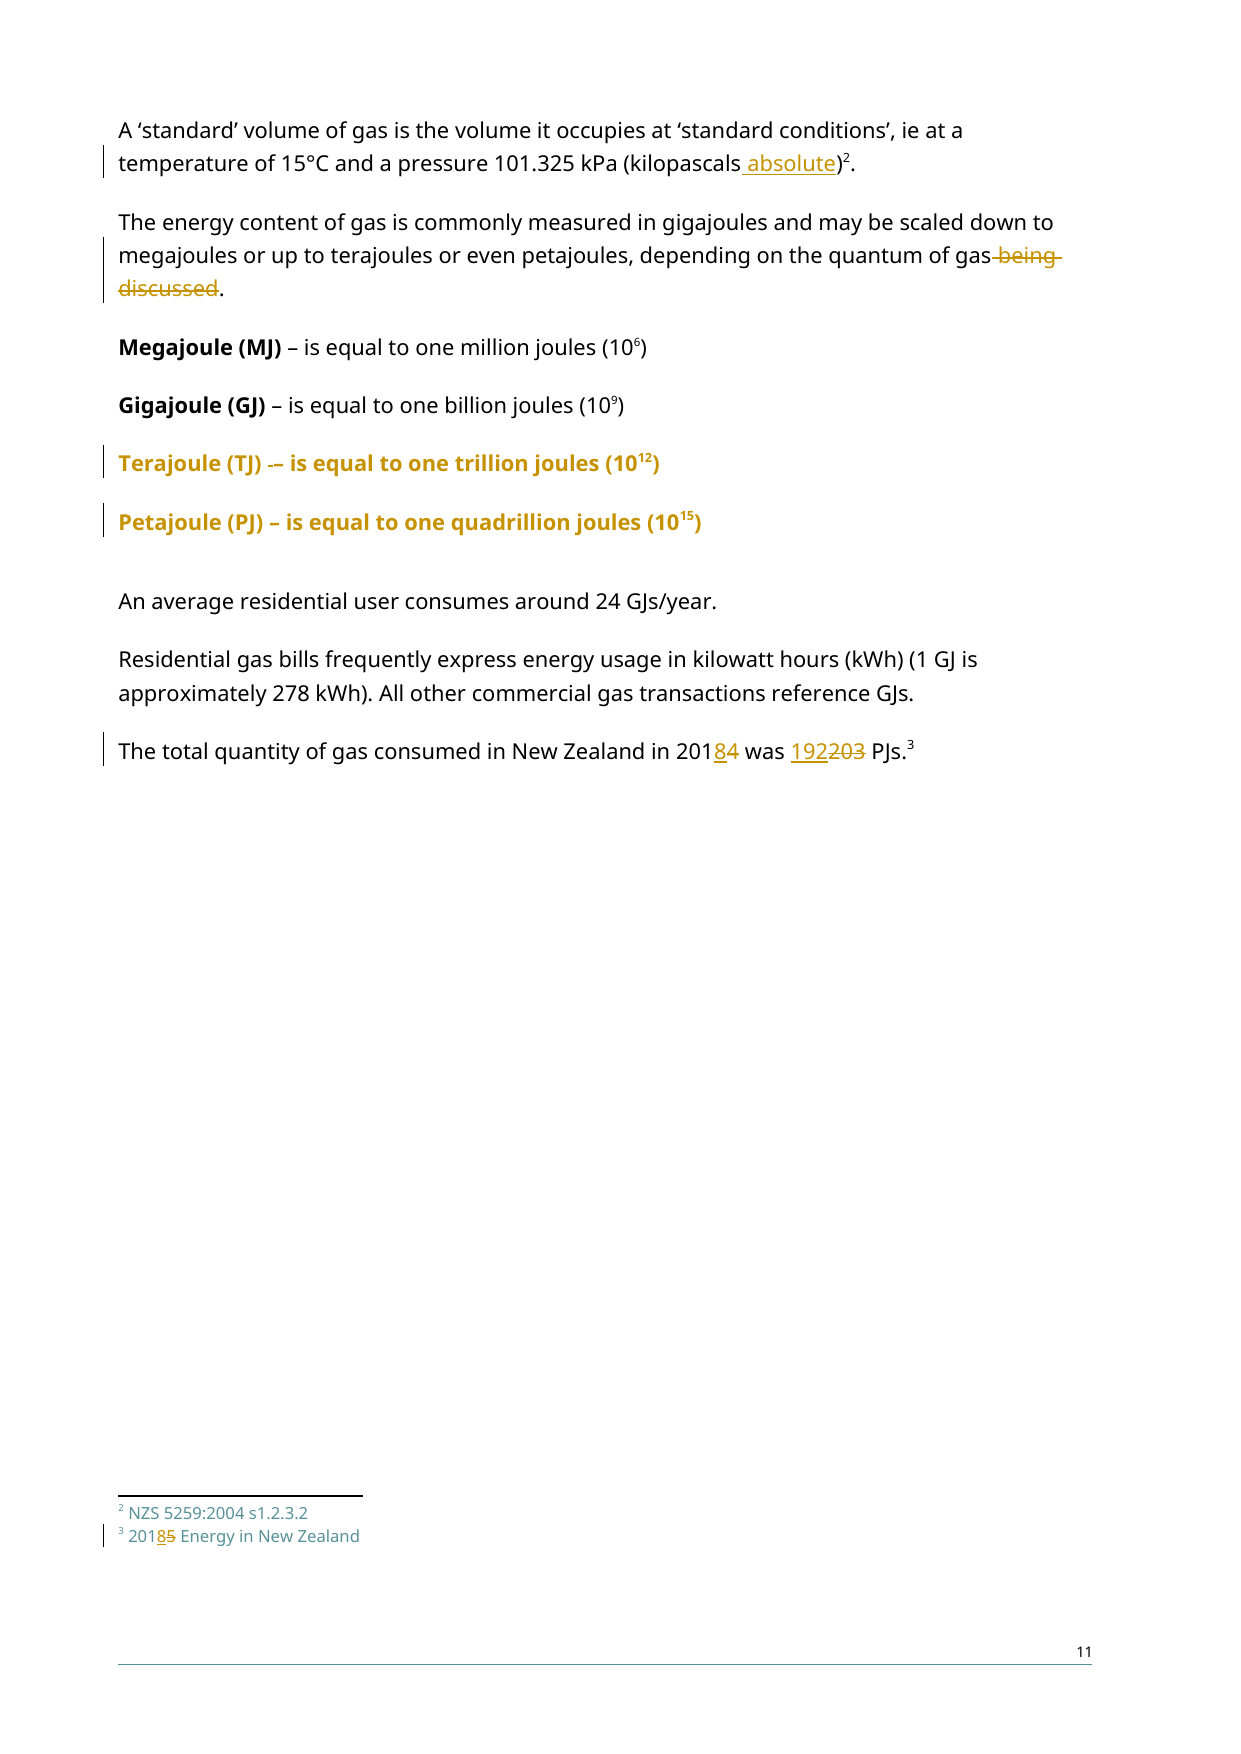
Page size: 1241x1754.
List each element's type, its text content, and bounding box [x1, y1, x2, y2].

text An average residential user consumes around 24 GJs/year. [118, 549, 1092, 616]
text The energy content of gas is commonly measured in gigajoules and may be scaled down to megajoules or up to terajoules or even petajoules, depending on the quantum of gas. [118, 203, 1092, 303]
text The total quantity of gas consumed in New Zealand in 201 was PJs. [118, 732, 1092, 766]
text Megajoule (MJ) – is equal to one million joules (106) [118, 328, 1092, 362]
text A ‘standard’ volume of gas is the volume it occupies at ‘standard conditions’, ie at a temperature of 15°C and a pressure 101.325 kPa (kilopascals). [118, 112, 1092, 178]
subtitle Petajoule (PJ) – is equal to one quadrillion joules (1015) [118, 503, 1092, 537]
subtitle Terajoule (TJ) – is equal to one trillion joules (1012) [118, 445, 1092, 478]
text Gigajoule (GJ) – is equal to one billion joules (109) [118, 387, 1092, 420]
text Residential gas bills frequently express energy usage in kilowatt hours (kWh) (1 GJ is approximately 278 kWh). All other commercial gas transactions reference GJs. [118, 641, 1092, 707]
